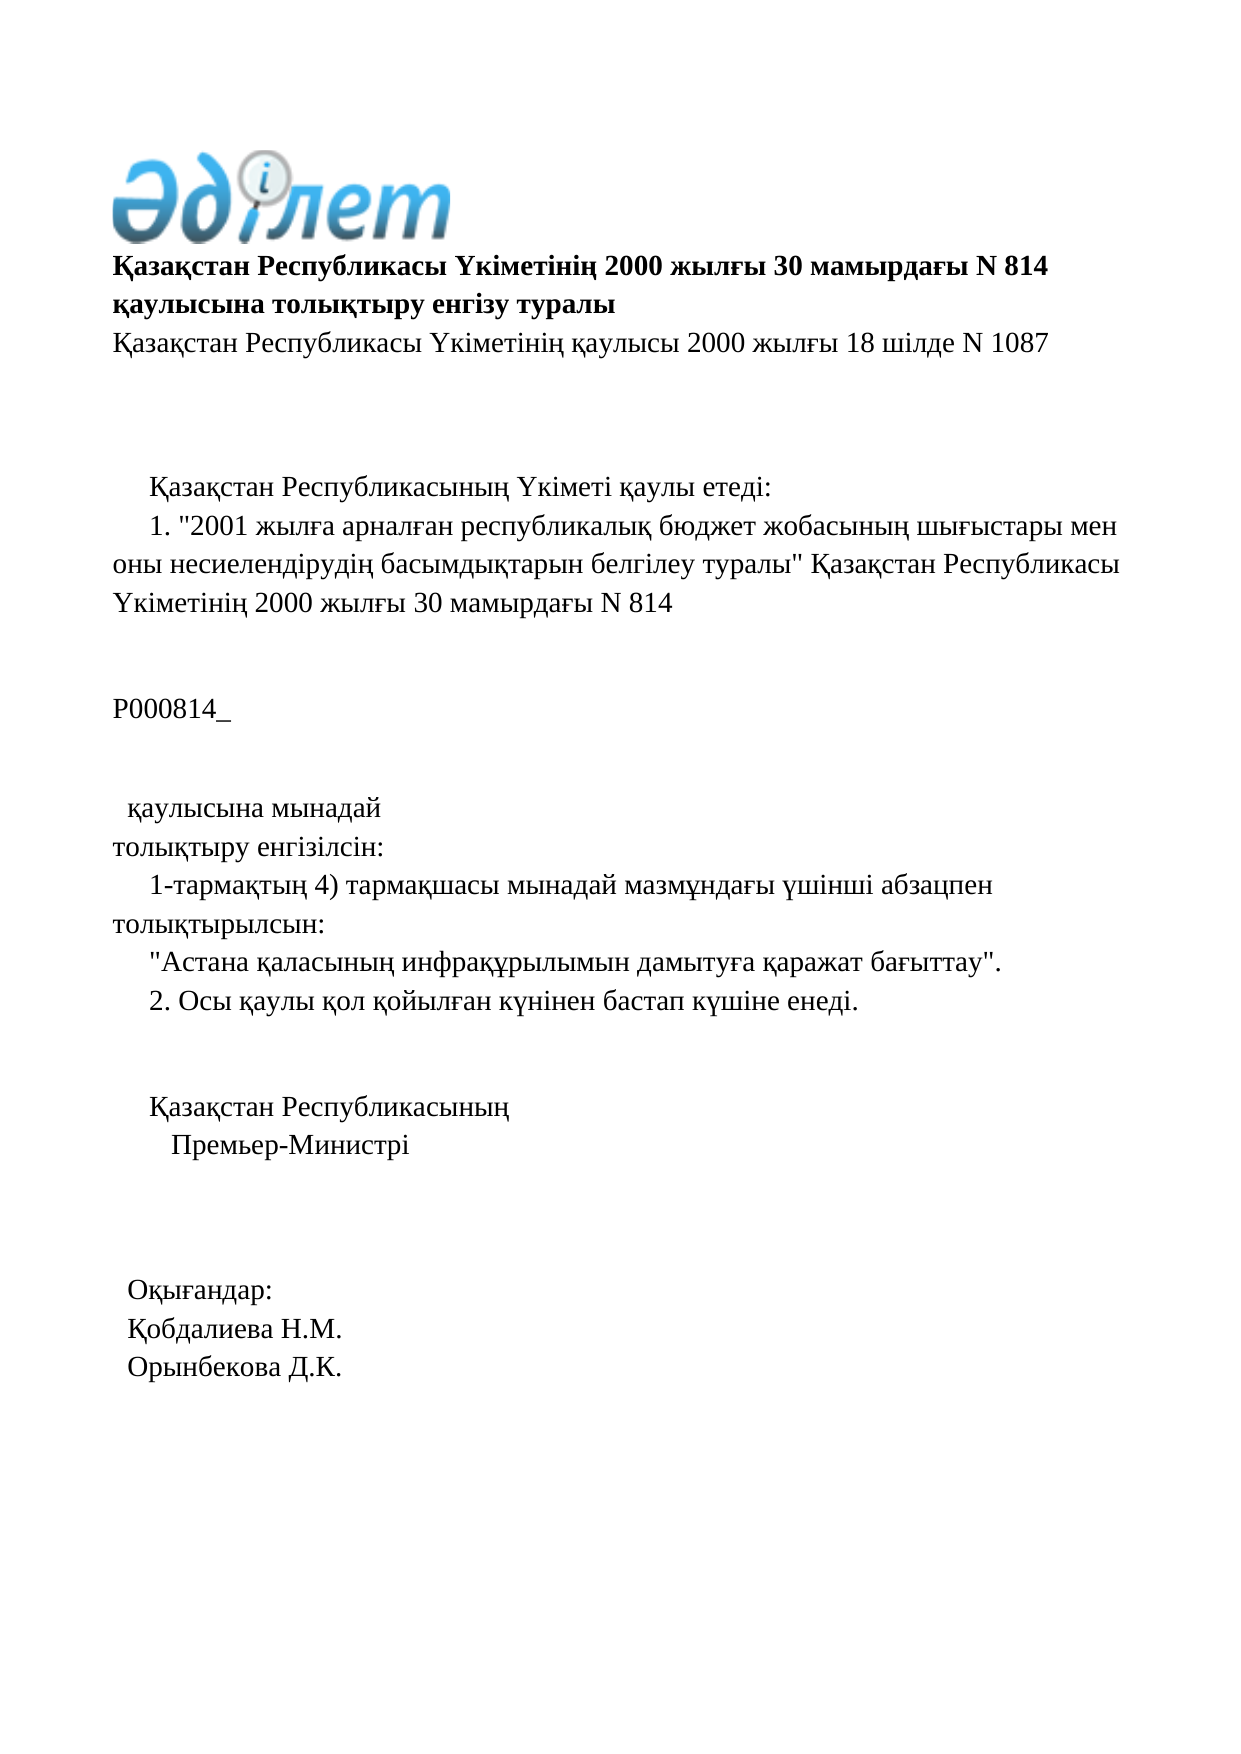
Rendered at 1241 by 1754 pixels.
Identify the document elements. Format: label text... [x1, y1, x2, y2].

text "Астана қаласының инфрақұрылымын дамытуға қаражат бағыттау". [112, 944, 1128, 978]
text қаулысына мынадай [112, 790, 1128, 824]
text Орынбекова Д.К. [112, 1349, 1128, 1383]
text Қазақстан Республикасының Үкіметі қаулы етеді: [112, 469, 1128, 503]
text 1-тармақтың 4) тармақшасы мынадай мазмұндағы үшінші абзацпен [112, 867, 1128, 901]
text P000814_ [112, 691, 1128, 725]
text 2. Осы қаулы қол қойылған күнінен бастап күшіне енеді. [112, 983, 1128, 1016]
text толықтыру енгізілсін: [112, 829, 1128, 862]
text Қазақстан Республикасының [112, 1089, 1128, 1122]
text Қобдалиева Н.М. [112, 1311, 1128, 1344]
text толықтырылсын: [112, 906, 1128, 939]
text Премьер-Министрі [112, 1127, 1128, 1161]
text 1. "2001 жылға арналған республикалық бюджет жобасының шығыстары мен [112, 508, 1128, 541]
picture [112, 150, 451, 244]
text Оқығандар: [112, 1272, 1128, 1306]
text Қазақстан Республикасы Үкіметінің қаулысы 2000 жылғы 18 шілде N 1087 [112, 325, 1128, 358]
text оны несиелендірудің басымдықтарын белгілеу туралы" Қазақстан Республикасы [112, 546, 1128, 580]
text Қазақстан Республикасы Үкіметінің 2000 жылғы 30 мамырдағы N 814 қаулысына толықтыру енгізу туралы [112, 248, 1128, 320]
text Үкіметінің 2000 жылғы 30 мамырдағы N 814 [112, 585, 1128, 618]
